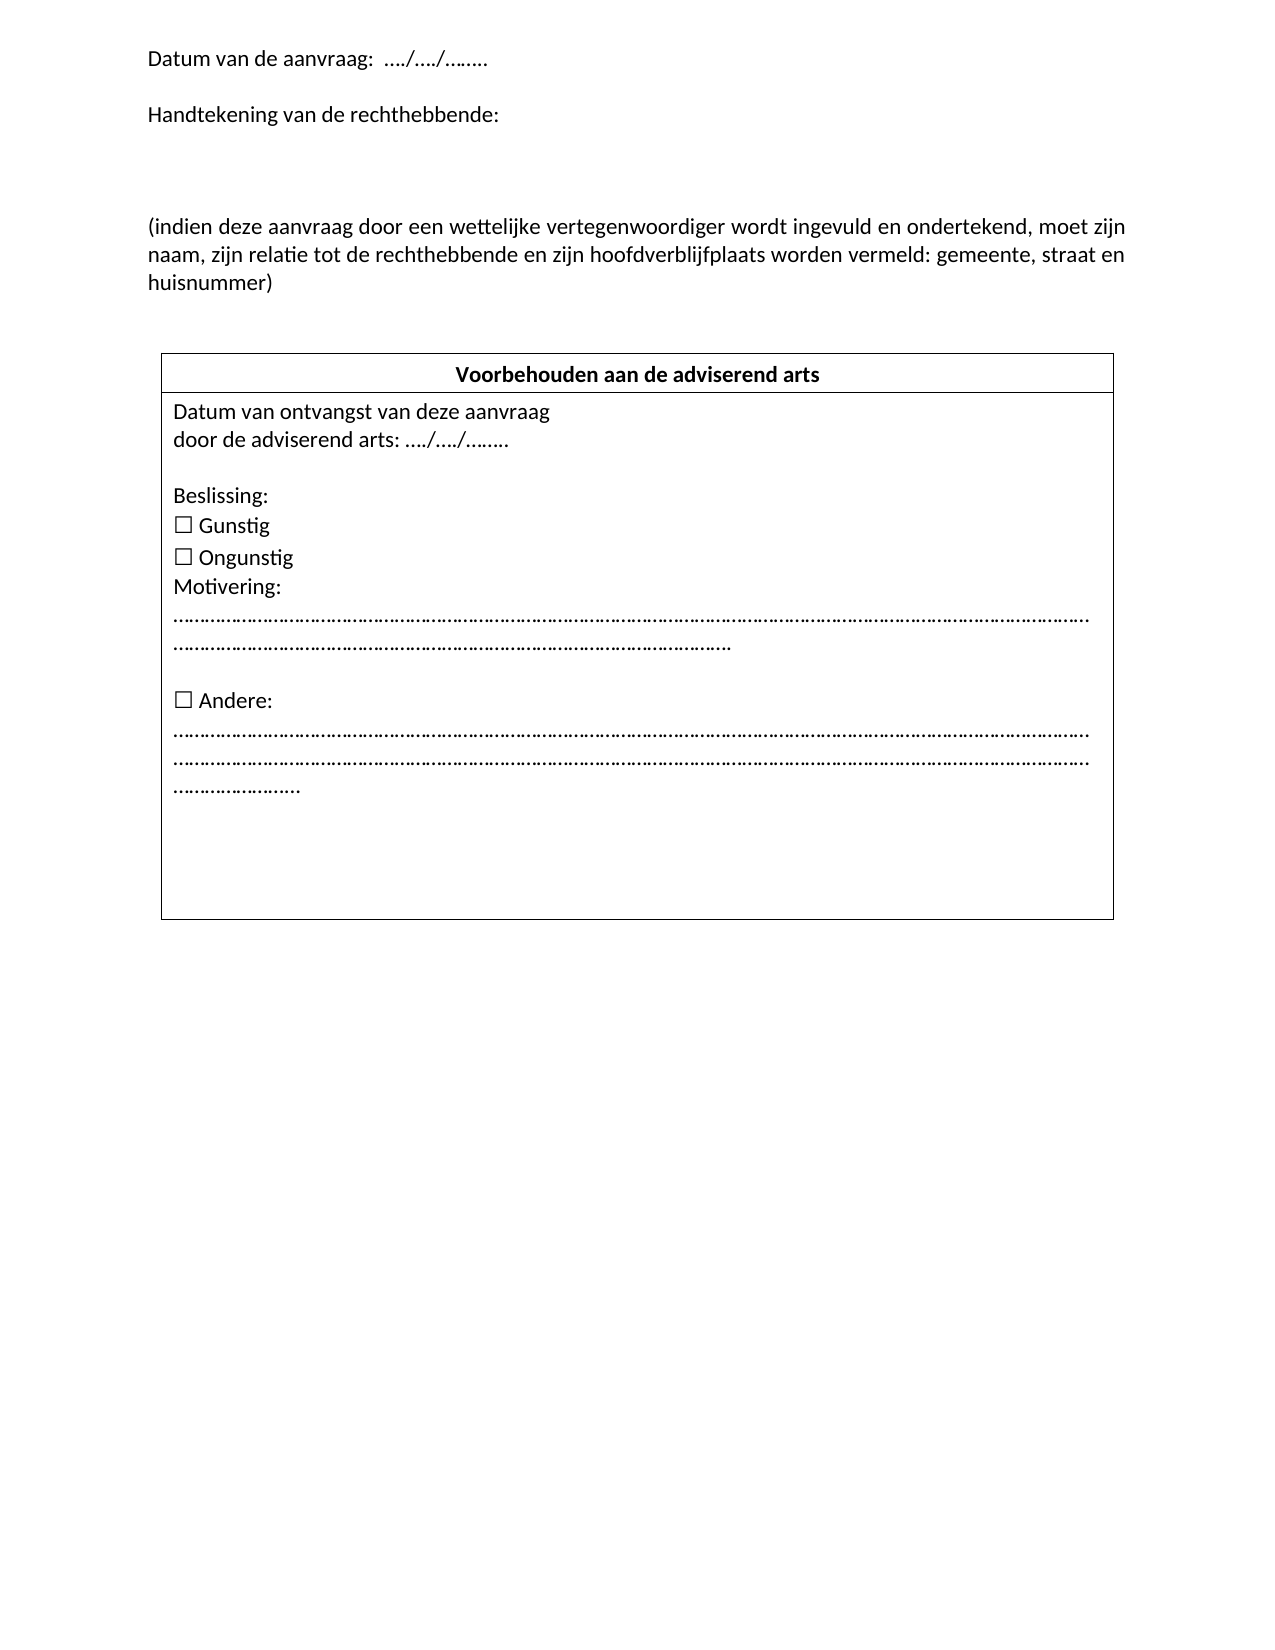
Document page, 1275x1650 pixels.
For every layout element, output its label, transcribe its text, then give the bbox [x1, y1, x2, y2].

text Datum van de aanvraag: …./…./…….. [148, 44, 1127, 72]
table_cell Datum van ontvangst van deze aanvraag door de adviserend arts: …./…./…….. Beslissing: Gunstig Ongunstig Motivering: ………………………………………………………………………………………………………………………………………………………………………………………………………………………………………………………. Andere: ………………………………………………………………………………………………………………………………………………………………………………………………………………………………………………………………………………………………………………………………………... [162, 393, 1113, 919]
text (indien deze aanvraag door een wettelijke vertegenwoordiger wordt ingevuld en ondertekend, moet zijn naam, zijn relatie tot de rechthebbende en zijn hoofdverblijfplaats worden vermeld: gemeente, straat en huisnummer) [148, 212, 1127, 297]
table_header Voorbehouden aan de adviserend arts [162, 354, 1113, 392]
text Handtekening van de rechthebbende: [148, 100, 1127, 128]
